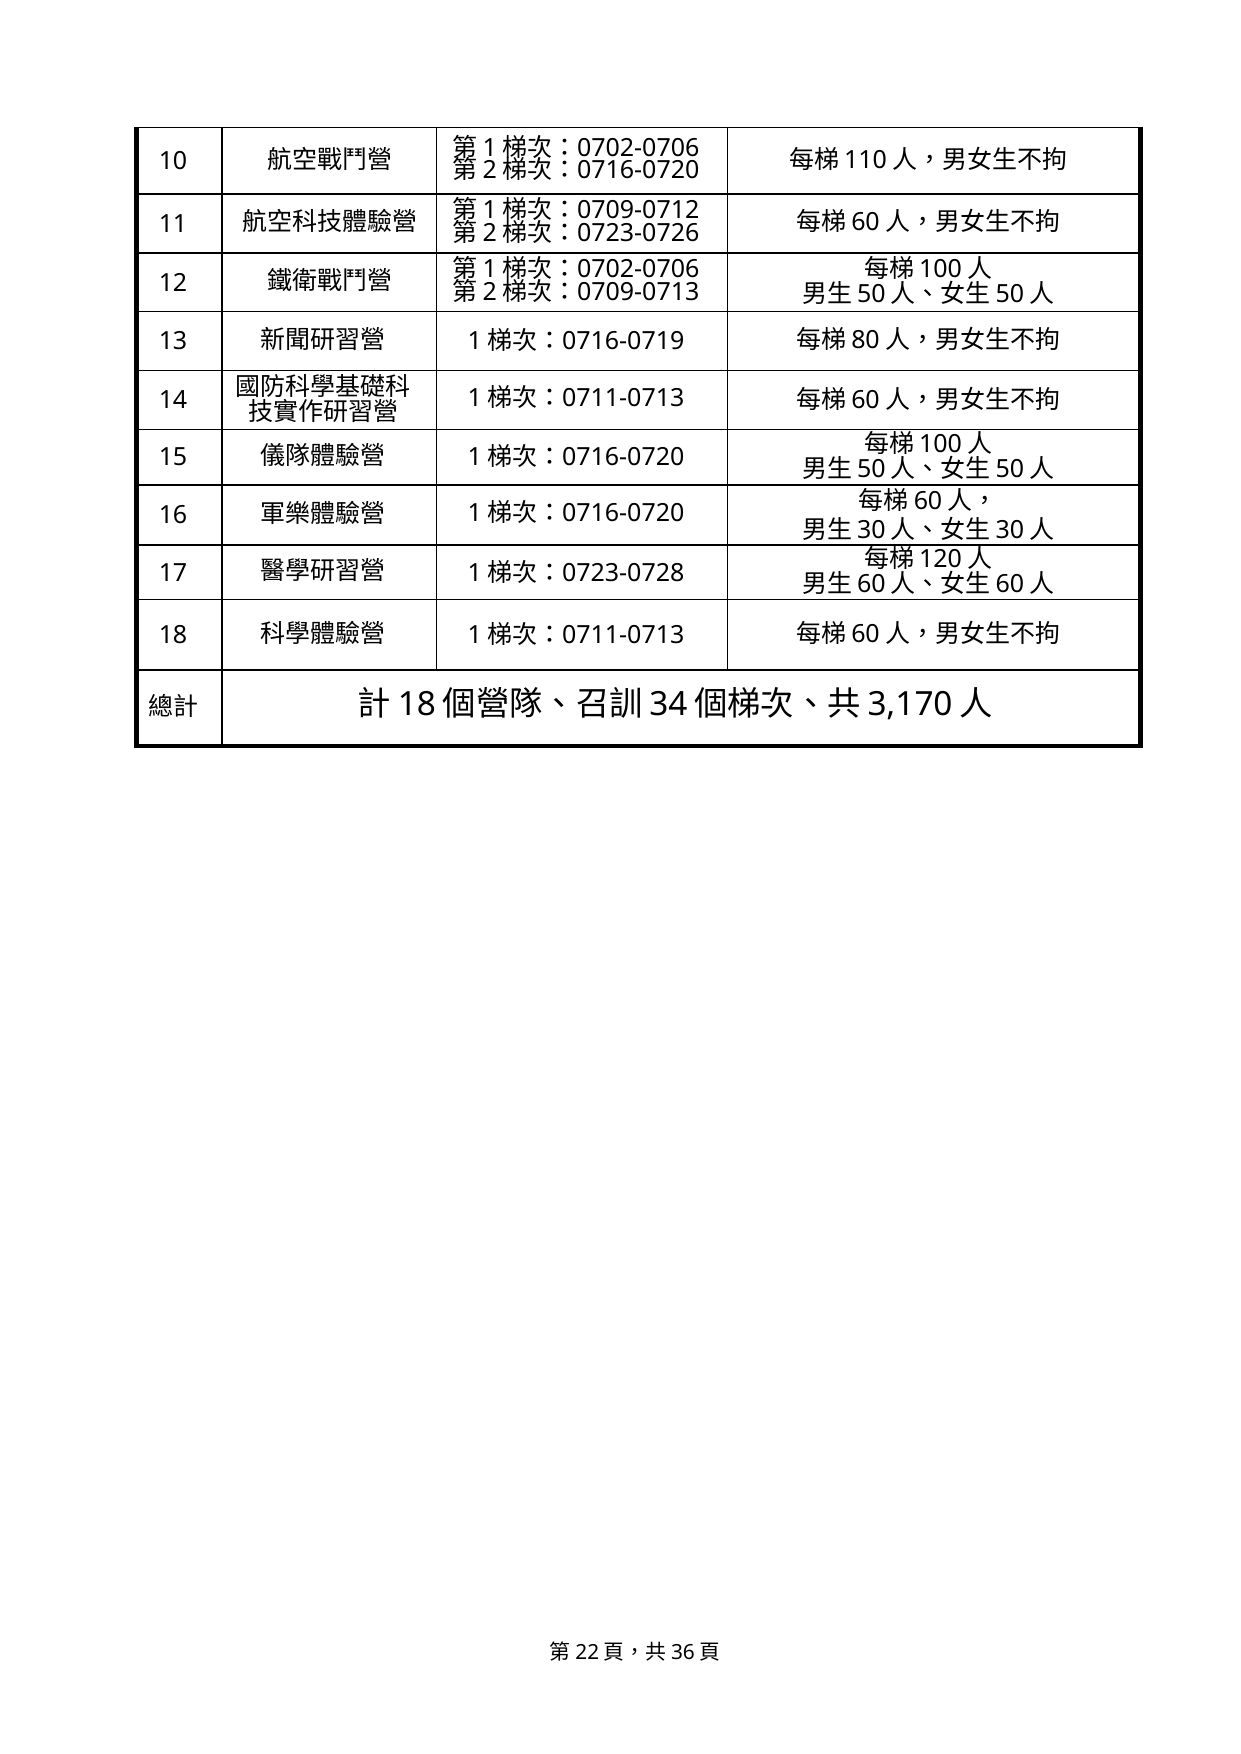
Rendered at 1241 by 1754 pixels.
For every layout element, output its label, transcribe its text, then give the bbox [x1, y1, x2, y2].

table_cell 每梯60人，男女生不拘 [728, 371, 1138, 428]
table_cell 11 [139, 195, 221, 252]
table_cell 1梯次：0716-0719 [437, 312, 727, 370]
table_cell 航空戰鬥營 [223, 128, 436, 193]
table_cell 10 [139, 128, 221, 193]
table_cell 科學體驗營 [223, 600, 436, 669]
table_cell 國防科學基礎科技實作研習營 [223, 371, 436, 428]
table_cell 每梯60人， 男生30人、女生30人 [728, 486, 1138, 544]
table_cell 第1梯次：0709-0712 第2梯次：0723-0726 [437, 195, 727, 252]
table_cell 醫學研習營 [223, 546, 436, 599]
table_cell 第1梯次：0702-0706 第2梯次：0709-0713 [437, 254, 727, 311]
table_cell 每梯60人，男女生不拘 [728, 600, 1138, 669]
table_cell 新聞研習營 [223, 312, 436, 370]
table_cell 第1梯次：0702-0706 第2梯次：0716-0720 [437, 128, 727, 193]
table_cell 16 [139, 486, 221, 544]
table_cell 儀隊體驗營 [223, 430, 436, 484]
table_cell 1梯次：0711-0713 [437, 600, 727, 669]
table_cell 1梯次：0711-0713 [437, 371, 727, 428]
table_cell 計18個營隊、召訓34個梯次、共3,170人 [223, 671, 1138, 744]
table_cell 17 [139, 546, 221, 599]
table_cell 總計 [139, 671, 221, 744]
table_cell 18 [139, 600, 221, 669]
table_cell 軍樂體驗營 [223, 486, 436, 544]
table_cell 1梯次：0716-0720 [437, 486, 727, 544]
table_cell 鐵衛戰鬥營 [223, 254, 436, 311]
table_cell 12 [139, 254, 221, 311]
table_cell 1梯次：0716-0720 [437, 430, 727, 484]
table_cell 1梯次：0723-0728 [437, 546, 727, 599]
table_cell 每梯110人，男女生不拘 [728, 128, 1138, 193]
table_cell 13 [139, 312, 221, 370]
table_cell 每梯100人 男生50人、女生50人 [728, 254, 1138, 311]
table_cell 每梯60人，男女生不拘 [728, 195, 1138, 252]
table_cell 15 [139, 430, 221, 484]
table_cell 每梯100人 男生50人、女生50人 [728, 430, 1138, 484]
table_cell 航空科技體驗營 [223, 195, 436, 252]
table_cell 每梯120人 男生60人、女生60人 [728, 546, 1138, 599]
table_cell 14 [139, 371, 221, 428]
table_cell 每梯80人，男女生不拘 [728, 312, 1138, 370]
